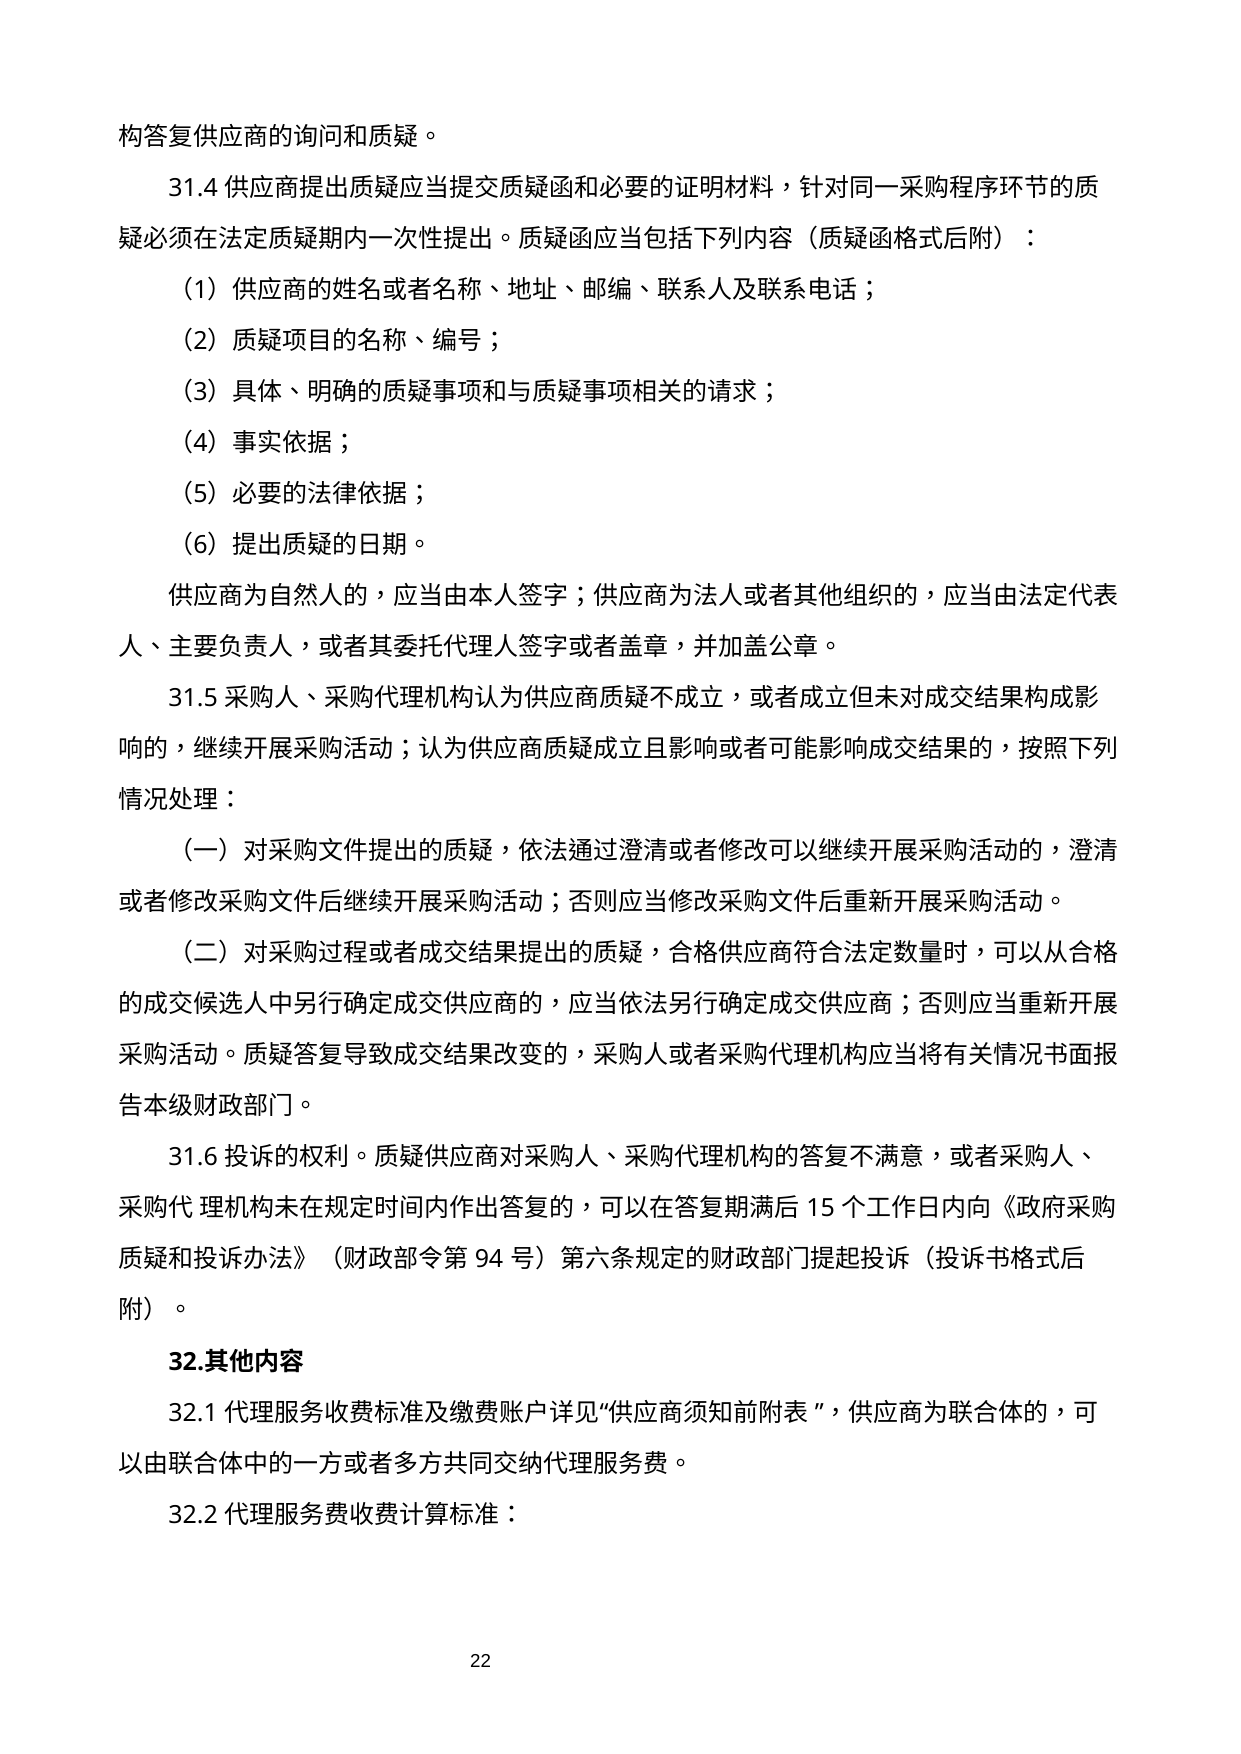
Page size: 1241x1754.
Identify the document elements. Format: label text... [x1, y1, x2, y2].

text 供应商为自然人的，应当由本人签字；供应商为法人或者其他组织的，应当由法定代表人、主要负责人，或者其委托代理人签字或者盖章，并加盖公章。 [118, 577, 1122, 663]
text 32.1 代理服务收费标准及缴费账户详见“供应商须知前附表 ”，供应商为联合体的，可以由联合体中的一方或者多方共同交纳代理服务费。 [118, 1394, 1122, 1479]
text （3）具体、明确的质疑事项和与质疑事项相关的请求； [118, 373, 1122, 407]
text （一）对采购文件提出的质疑，依法通过澄清或者修改可以继续开展采购活动的，澄清或者修改采购文件后继续开展采购活动；否则应当修改采购文件后重新开展采购活动。 [118, 833, 1122, 918]
text （5）必要的法律依据； [118, 475, 1122, 509]
text （6）提出质疑的日期。 [118, 526, 1122, 561]
text 31.4 供应商提出质疑应当提交质疑函和必要的证明材料，针对同一采购程序环节的质疑必须在法定质疑期内一次性提出。质疑函应当包括下列内容（质疑函格式后附）： [118, 169, 1122, 254]
text 32.其他内容 [118, 1343, 1122, 1377]
text 31.5 采购人、采购代理机构认为供应商质疑不成立，或者成立但未对成交结果构成影响的，继续开展采购活动；认为供应商质疑成立且影响或者可能影响成交结果的，按照下列情况处理： [118, 679, 1122, 816]
text （2）质疑项目的名称、编号； [118, 322, 1122, 356]
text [118, 118, 1122, 152]
text （1）供应商的姓名或者名称、地址、邮编、联系人及联系电话； [118, 271, 1122, 305]
text （二）对采购过程或者成交结果提出的质疑，合格供应商符合法定数量时，可以从合格的成交候选人中另行确定成交供应商的，应当依法另行确定成交供应商；否则应当重新开展采购活动。质疑答复导致成交结果改变的，采购人或者采购代理机构应当将有关情况书面报告本级财政部门。 [118, 935, 1122, 1122]
text 32.2 代理服务费收费计算标准： [118, 1496, 1122, 1530]
text （4）事实依据； [118, 424, 1122, 458]
text 31.6 投诉的权利。质疑供应商对采购人、采购代理机构的答复不满意，或者采购人、采购代 理机构未在规定时间内作出答复的，可以在答复期满后 15 个工作日内向《政府采购质疑和投诉办法》（财政部令第 94 号）第六条规定的财政部门提起投诉（投诉书格式后附）。 [118, 1139, 1122, 1326]
